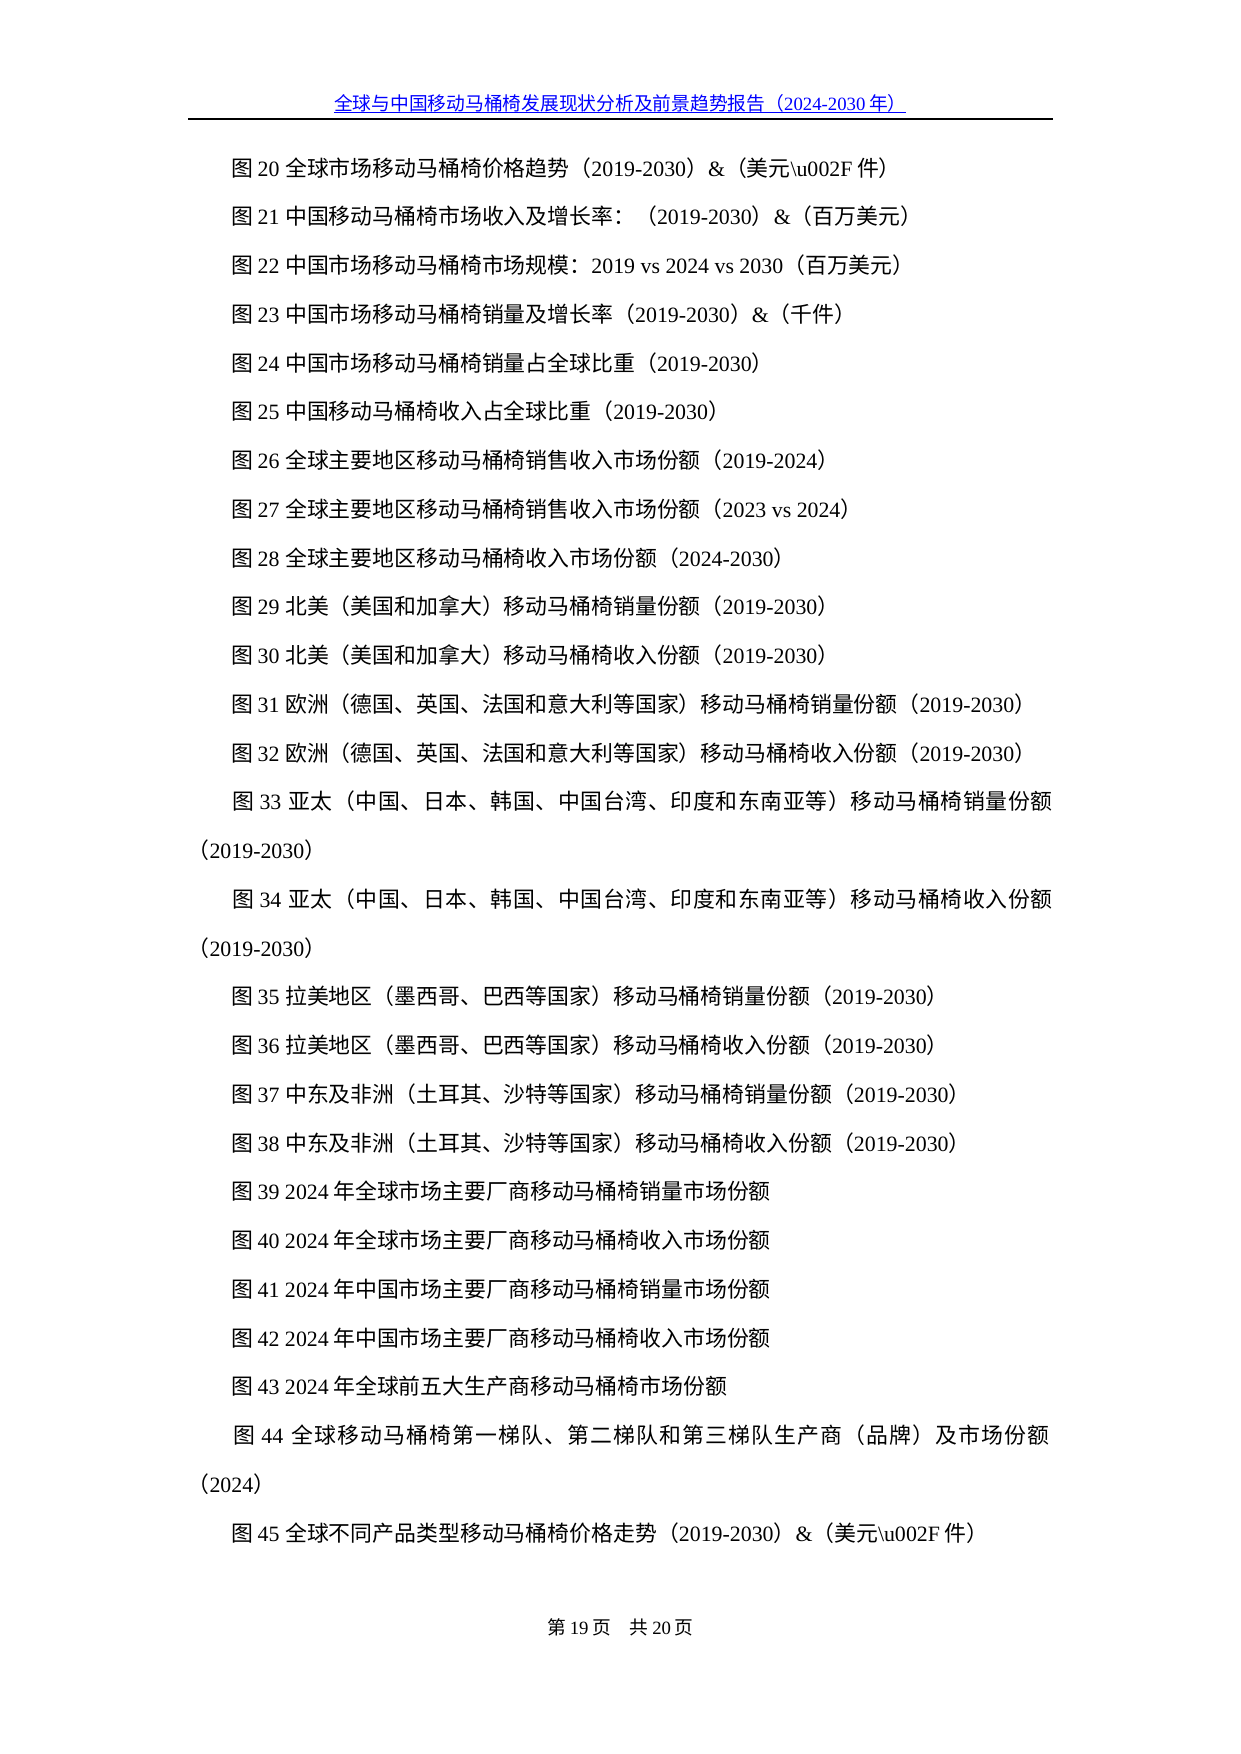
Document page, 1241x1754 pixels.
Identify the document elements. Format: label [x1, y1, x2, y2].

text [187, 150, 1053, 1548]
